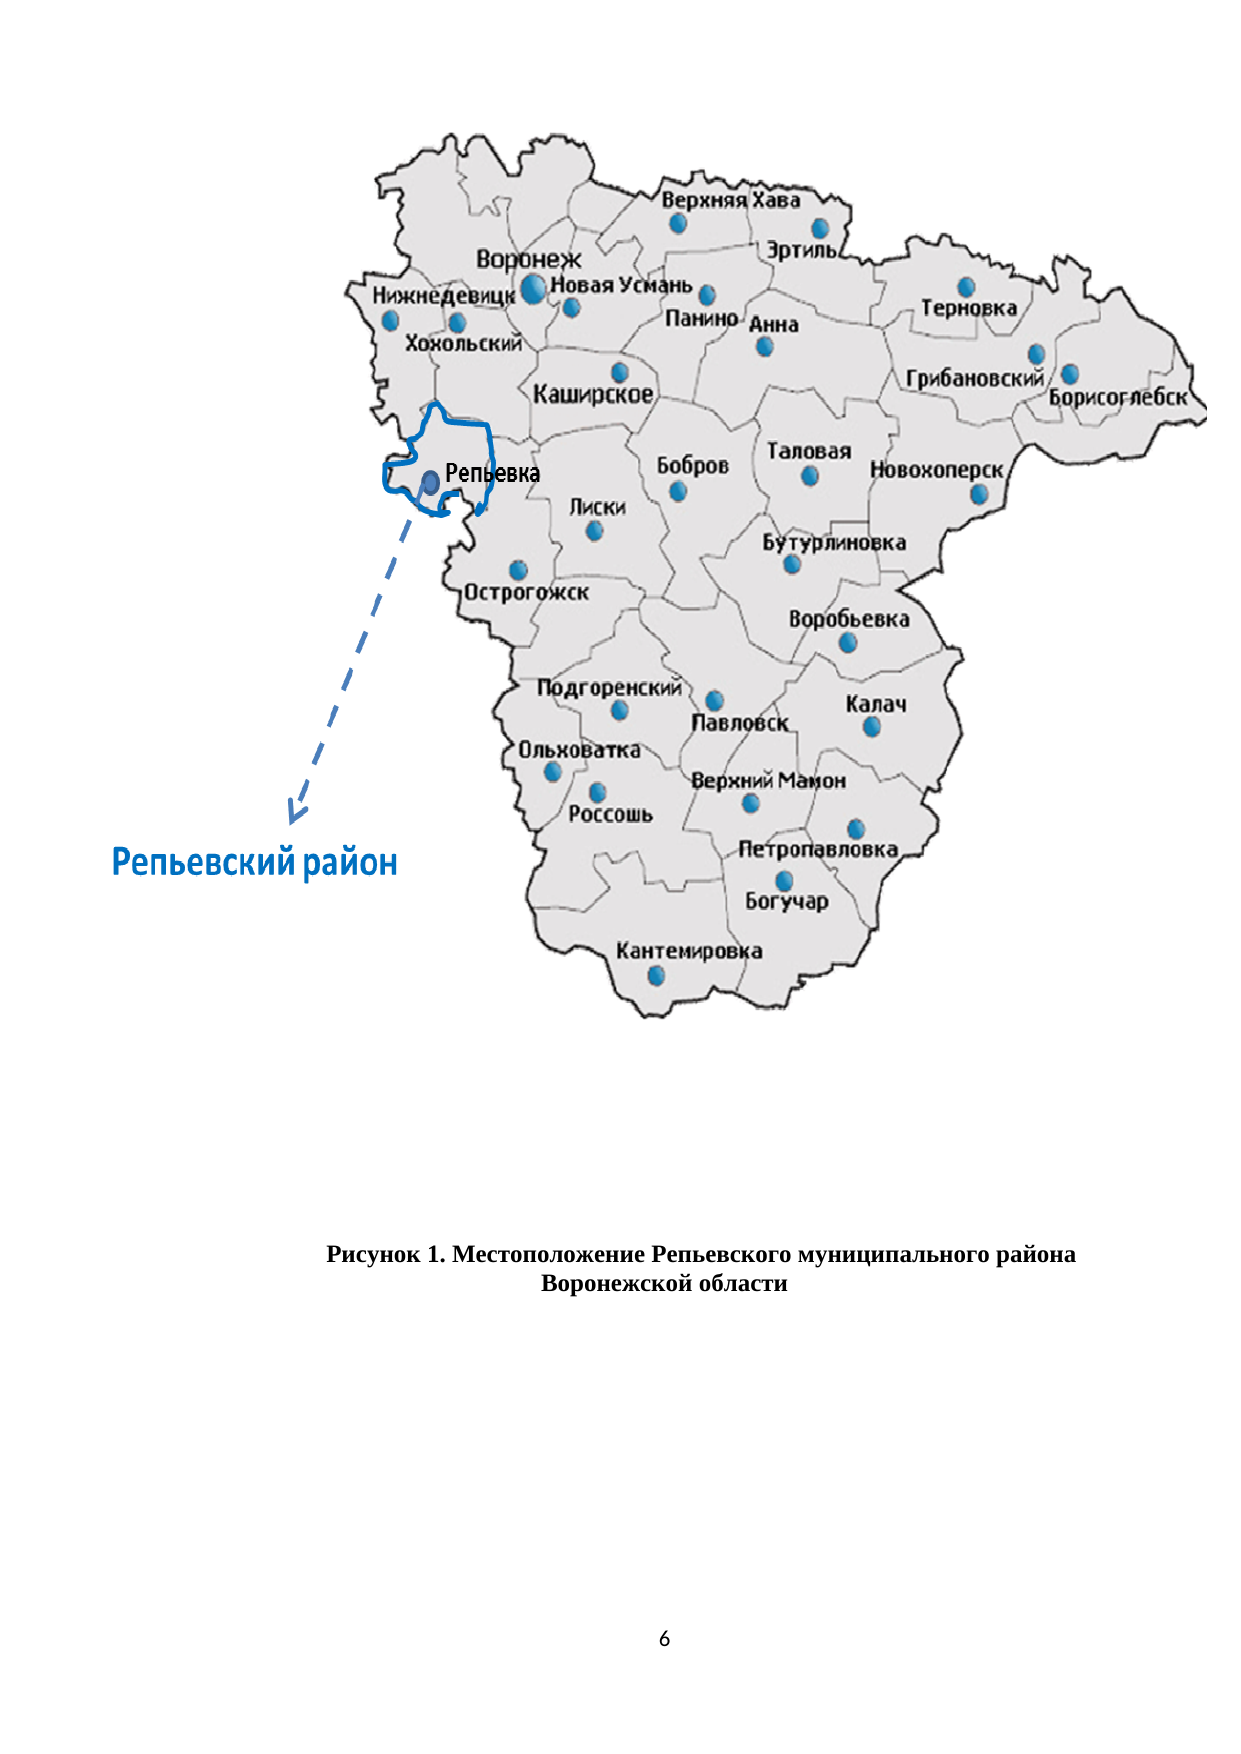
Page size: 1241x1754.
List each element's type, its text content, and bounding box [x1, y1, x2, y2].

picture [103, 128, 1207, 1019]
text Рисунок 1. Местоположение Репьевского муниципального района Воронежской области [177, 1239, 1152, 1297]
